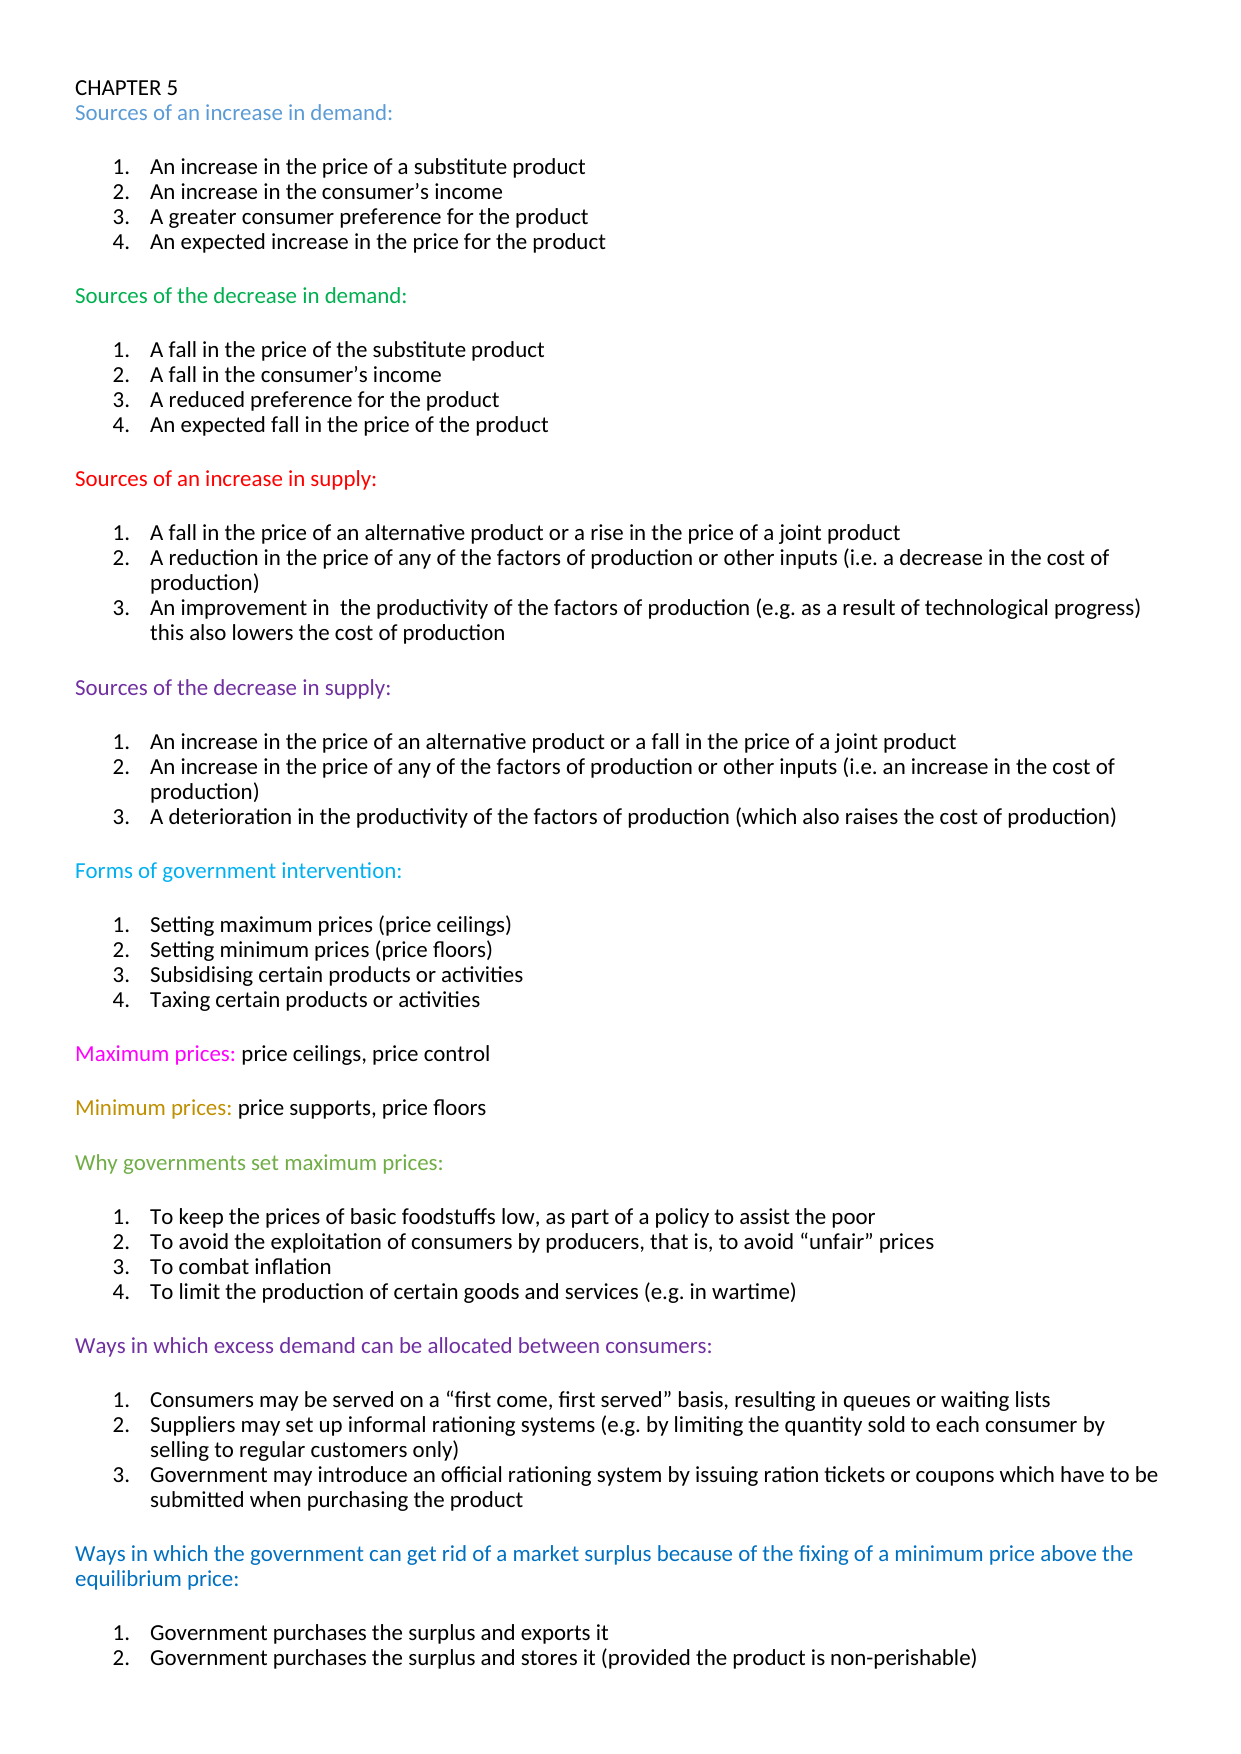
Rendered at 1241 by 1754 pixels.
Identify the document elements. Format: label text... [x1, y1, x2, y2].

list To avoid the exploitation of consumers by producers, that is, to avoid “unfair” prices [112, 1229, 1165, 1254]
list An expected fall in the price of the product [112, 412, 1165, 437]
text Minimum prices: price supports, price floors [75, 1096, 1165, 1121]
text Ways in which the government can get rid of a market surplus because of the fixing of a minimum price above the equilibrium price: [75, 1542, 1165, 1592]
list An increase in the consumer’s income [112, 179, 1165, 204]
list To combat inflation [112, 1254, 1165, 1279]
text Ways in which excess demand can be allocated between consumers: [75, 1333, 1165, 1358]
text CHAPTER 5 [75, 75, 1165, 100]
list An improvement in the productivity of the factors of production (e.g. as a result of technological progress) this also lowers the cost of production [112, 596, 1165, 646]
list To limit the production of certain goods and services (e.g. in wartime) [112, 1279, 1165, 1304]
list An expected increase in the price for the product [112, 229, 1165, 254]
list Government may introduce an official rationing system by issuing ration tickets or coupons which have to be submitted when purchasing the product [112, 1462, 1165, 1512]
list A greater consumer preference for the product [112, 204, 1165, 229]
list Taxing certain products or activities [112, 987, 1165, 1012]
text Sources of an increase in demand: [75, 100, 1165, 125]
text Sources of the decrease in supply: [75, 675, 1165, 700]
list Setting minimum prices (price floors) [112, 937, 1165, 962]
list Suppliers may set up informal rationing systems (e.g. by limiting the quantity sold to each consumer by selling to regular customers only) [112, 1412, 1165, 1462]
list An increase in the price of any of the factors of production or other inputs (i.e. an increase in the cost of production) [112, 754, 1165, 804]
list Consumers may be served on a “first come, first served” basis, resulting in queues or waiting lists [112, 1387, 1165, 1412]
list Setting maximum prices (price ceilings) [112, 912, 1165, 937]
list Subsidising certain products or activities [112, 962, 1165, 987]
text Sources of the decrease in demand: [75, 283, 1165, 308]
text Forms of government intervention: [75, 858, 1165, 883]
list A reduced preference for the product [112, 387, 1165, 412]
text Sources of an increase in supply: [75, 467, 1165, 492]
list Government purchases the surplus and stores it (provided the product is non-perishable) [112, 1646, 1165, 1671]
list A deterioration in the productivity of the factors of production (which also raises the cost of production) [112, 804, 1165, 829]
list A fall in the consumer’s income [112, 362, 1165, 387]
text Why governments set maximum prices: [75, 1150, 1165, 1175]
list To keep the prices of basic foodstuffs low, as part of a policy to assist the poor [112, 1204, 1165, 1229]
list A reduction in the price of any of the factors of production or other inputs (i.e. a decrease in the cost of production) [112, 546, 1165, 596]
list An increase in the price of an alternative product or a fall in the price of a joint product [112, 729, 1165, 754]
text Maximum prices: price ceilings, price control [75, 1042, 1165, 1067]
list An increase in the price of a substitute product [112, 154, 1165, 179]
list A fall in the price of an alternative product or a rise in the price of a joint product [112, 521, 1165, 546]
list Government purchases the surplus and exports it [112, 1621, 1165, 1646]
list A fall in the price of the substitute product [112, 337, 1165, 362]
